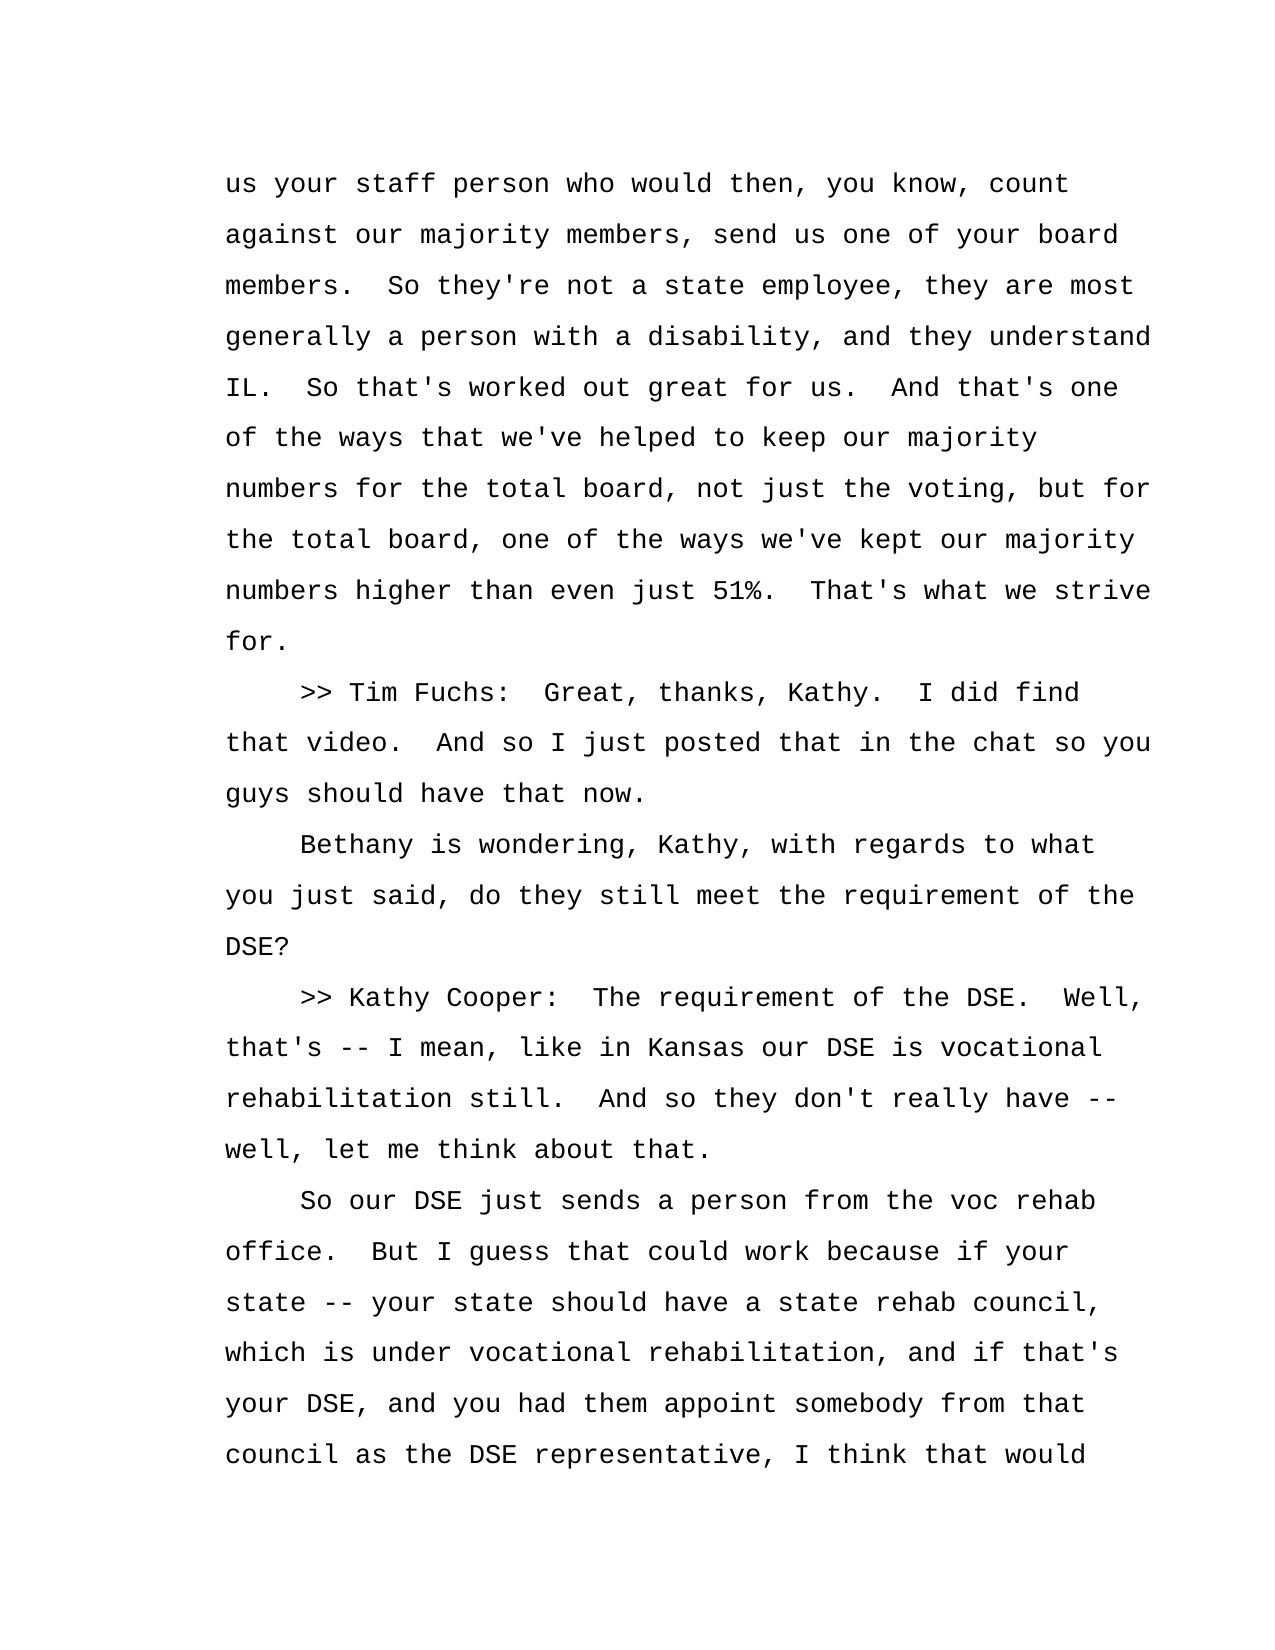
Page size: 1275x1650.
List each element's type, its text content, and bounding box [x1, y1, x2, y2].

text >> Tim Fuchs: Great, thanks, Kathy. I did find that video. And so I just posted that in the chat so you guys should have that now. [225, 658, 1155, 811]
text >> Kathy Cooper: The requirement of the DSE. Well, that's -- I mean, like in Kansas our DSE is vocational rehabilitation still. And so they don't really have -- well, let me think about that. [225, 963, 1155, 1167]
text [225, 1167, 1155, 1472]
text Bethany is wondering, Kathy, with regards to what you just said, do they still meet the requirement of the DSE? [225, 811, 1155, 963]
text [225, 150, 1155, 658]
